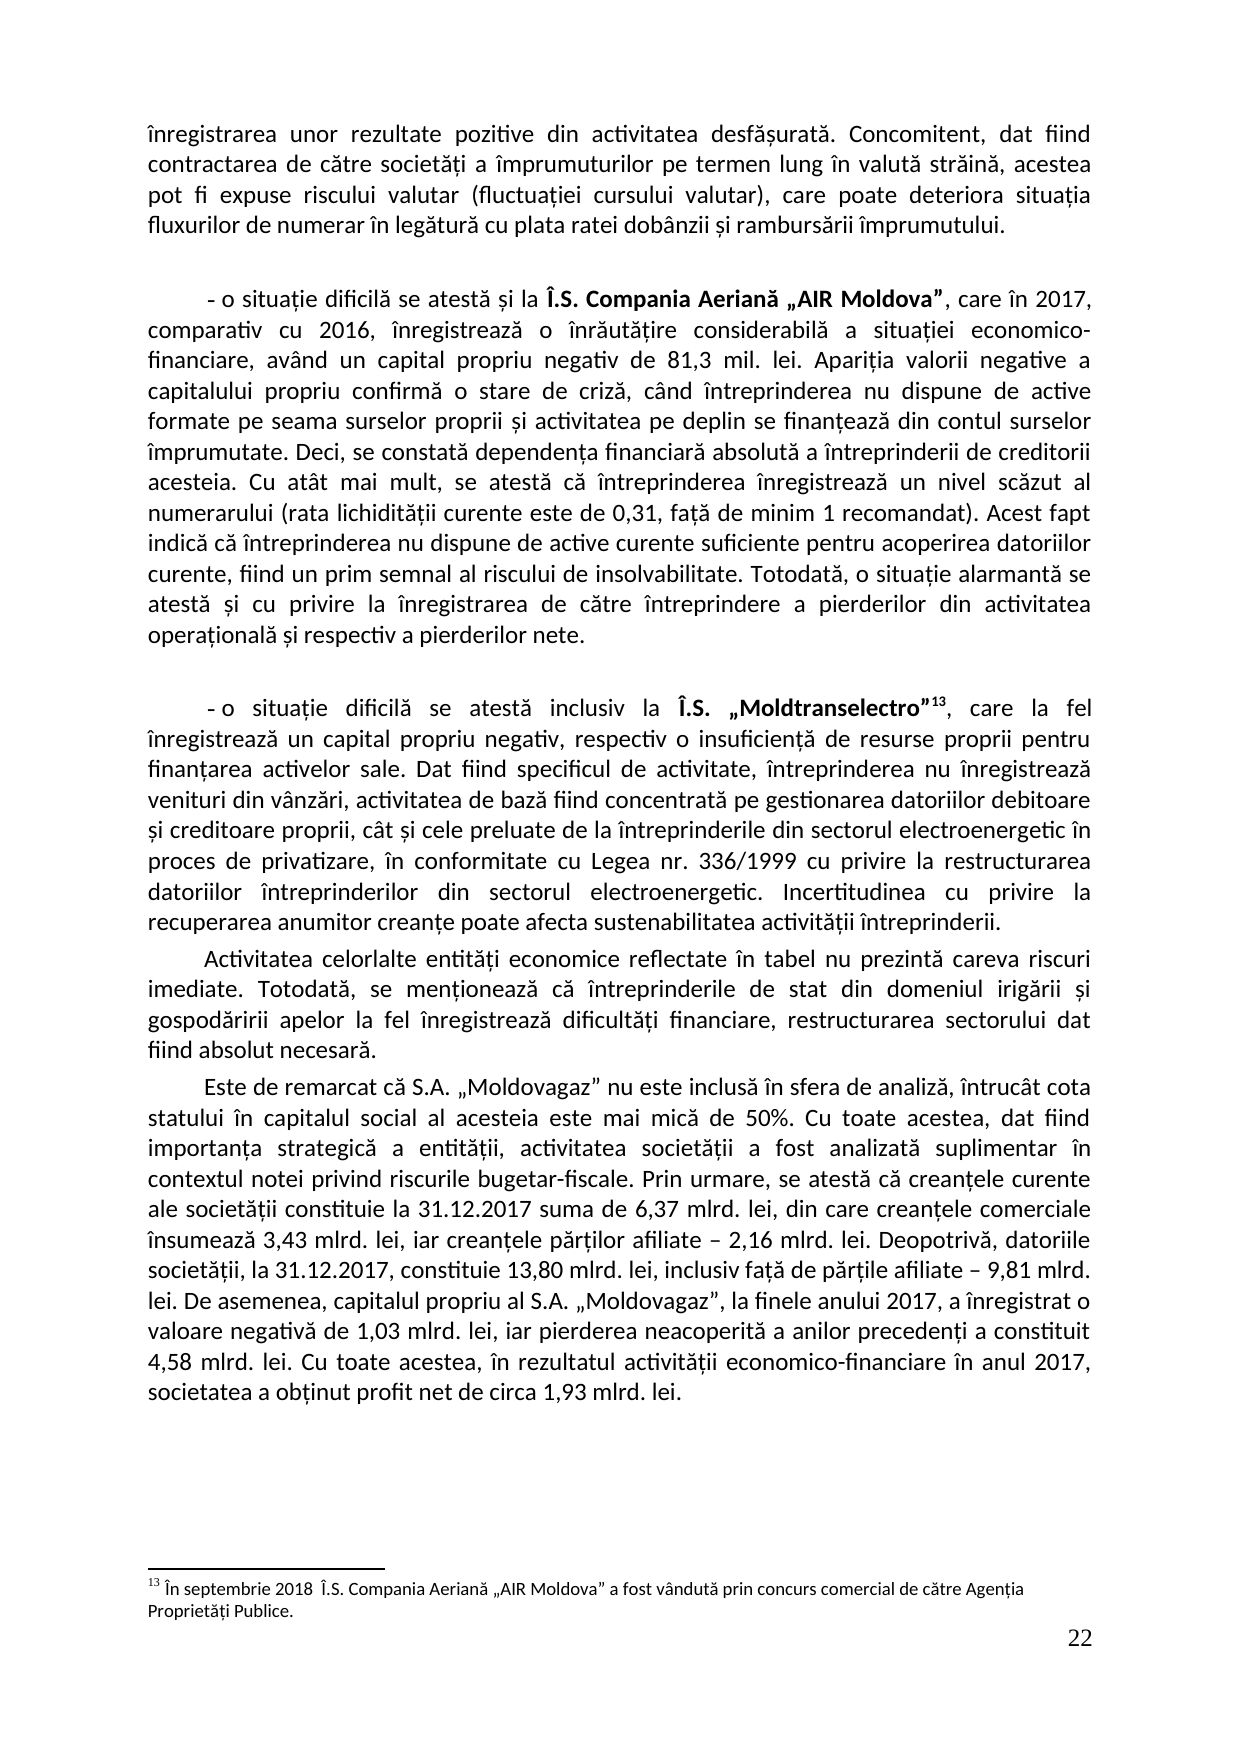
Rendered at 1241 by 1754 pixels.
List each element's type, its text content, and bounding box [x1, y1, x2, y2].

text Activitatea celorlalte entități economice reflectate în tabel nu prezintă careva riscuri imediate. Totodată, se menționează că întreprinderile de stat din domeniul irigării și gospodăririi apelor la fel înregistrează dificultăți financiare, restructurarea sectorului dat fiind absolut necesară. [148, 943, 1092, 1065]
list o situație dificilă se atestă inclusiv la Î.S. „Moldtranselectro”, care la fel înregistrează un capital propriu negativ, respectiv o insuficiență de resurse proprii pentru finanțarea activelor sale. Dat fiind specificul de activitate, întreprinderea nu înregistrează venituri din vânzări, activitatea de bază fiind concentrată pe gestionarea datoriilor debitoare și creditoare proprii, cât și cele preluate de la întreprinderile din sectorul electroenergetic în proces de privatizare, în conformitate cu Legea nr. 336/1999 cu privire la restructurarea datoriilor întreprinderilor din sectorul electroenergetic. Incertitudinea cu privire la recuperarea anumitor creanțe poate afecta sustenabilitatea activității întreprinderii. [148, 692, 1092, 937]
list o situație dificilă se atestă și la Î.S. Compania Aeriană „AIR Moldova”, care în 2017, comparativ cu 2016, înregistrează o înrăutățire considerabilă a situației economico-financiare, având un capital propriu negativ de 81,3 mil. lei. Apariția valorii negative a capitalului propriu confirmă o stare de criză, când întreprinderea nu dispune de active formate pe seama surselor proprii şi activitatea pe deplin se finanțează din contul surselor împrumutate. Deci, se constată dependența financiară absolută a întreprinderii de creditorii acesteia. Cu atât mai mult, se atestă că întreprinderea înregistrează un nivel scăzut al numerarului (rata lichidității curente este de 0,31, față de minim 1 recomandat). Acest fapt indică că întreprinderea nu dispune de active curente suficiente pentru acoperirea datoriilor curente, fiind un prim semnal al riscului de insolvabilitate. Totodată, o situație alarmantă se atestă și cu privire la înregistrarea de către întreprindere a pierderilor din activitatea operațională și respectiv a pierderilor nete. [148, 283, 1092, 649]
text Este de remarcat că S.A. „Moldovagaz” nu este inclusă în sfera de analiză, întrucât cota statului în capitalul social al acesteia este mai mică de 50%. Cu toate acestea, dat fiind importanța strategică a entității, activitatea societății a fost analizată suplimentar în contextul notei privind riscurile bugetar-fiscale. Prin urmare, se atestă că creanțele curente ale societății constituie la 31.12.2017 suma de 6,37 mlrd. lei, din care creanțele comerciale însumează 3,43 mlrd. lei, iar creanțele părților afiliate – 2,16 mlrd. lei. Deopotrivă, datoriile societății, la 31.12.2017, constituie 13,80 mlrd. lei, inclusiv față de părțile afiliate – 9,81 mlrd. lei. De asemenea, capitalul propriu al S.A. „Moldovagaz”, la finele anului 2017, a înregistrat o valoare negativă de 1,03 mlrd. lei, iar pierderea neacoperită a anilor precedenți a constituit 4,58 mlrd. lei. Cu toate acestea, în rezultatul activității economico-financiare în anul 2017, societatea a obținut profit net de circa 1,93 mlrd. lei. [148, 1071, 1092, 1407]
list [148, 118, 1092, 240]
